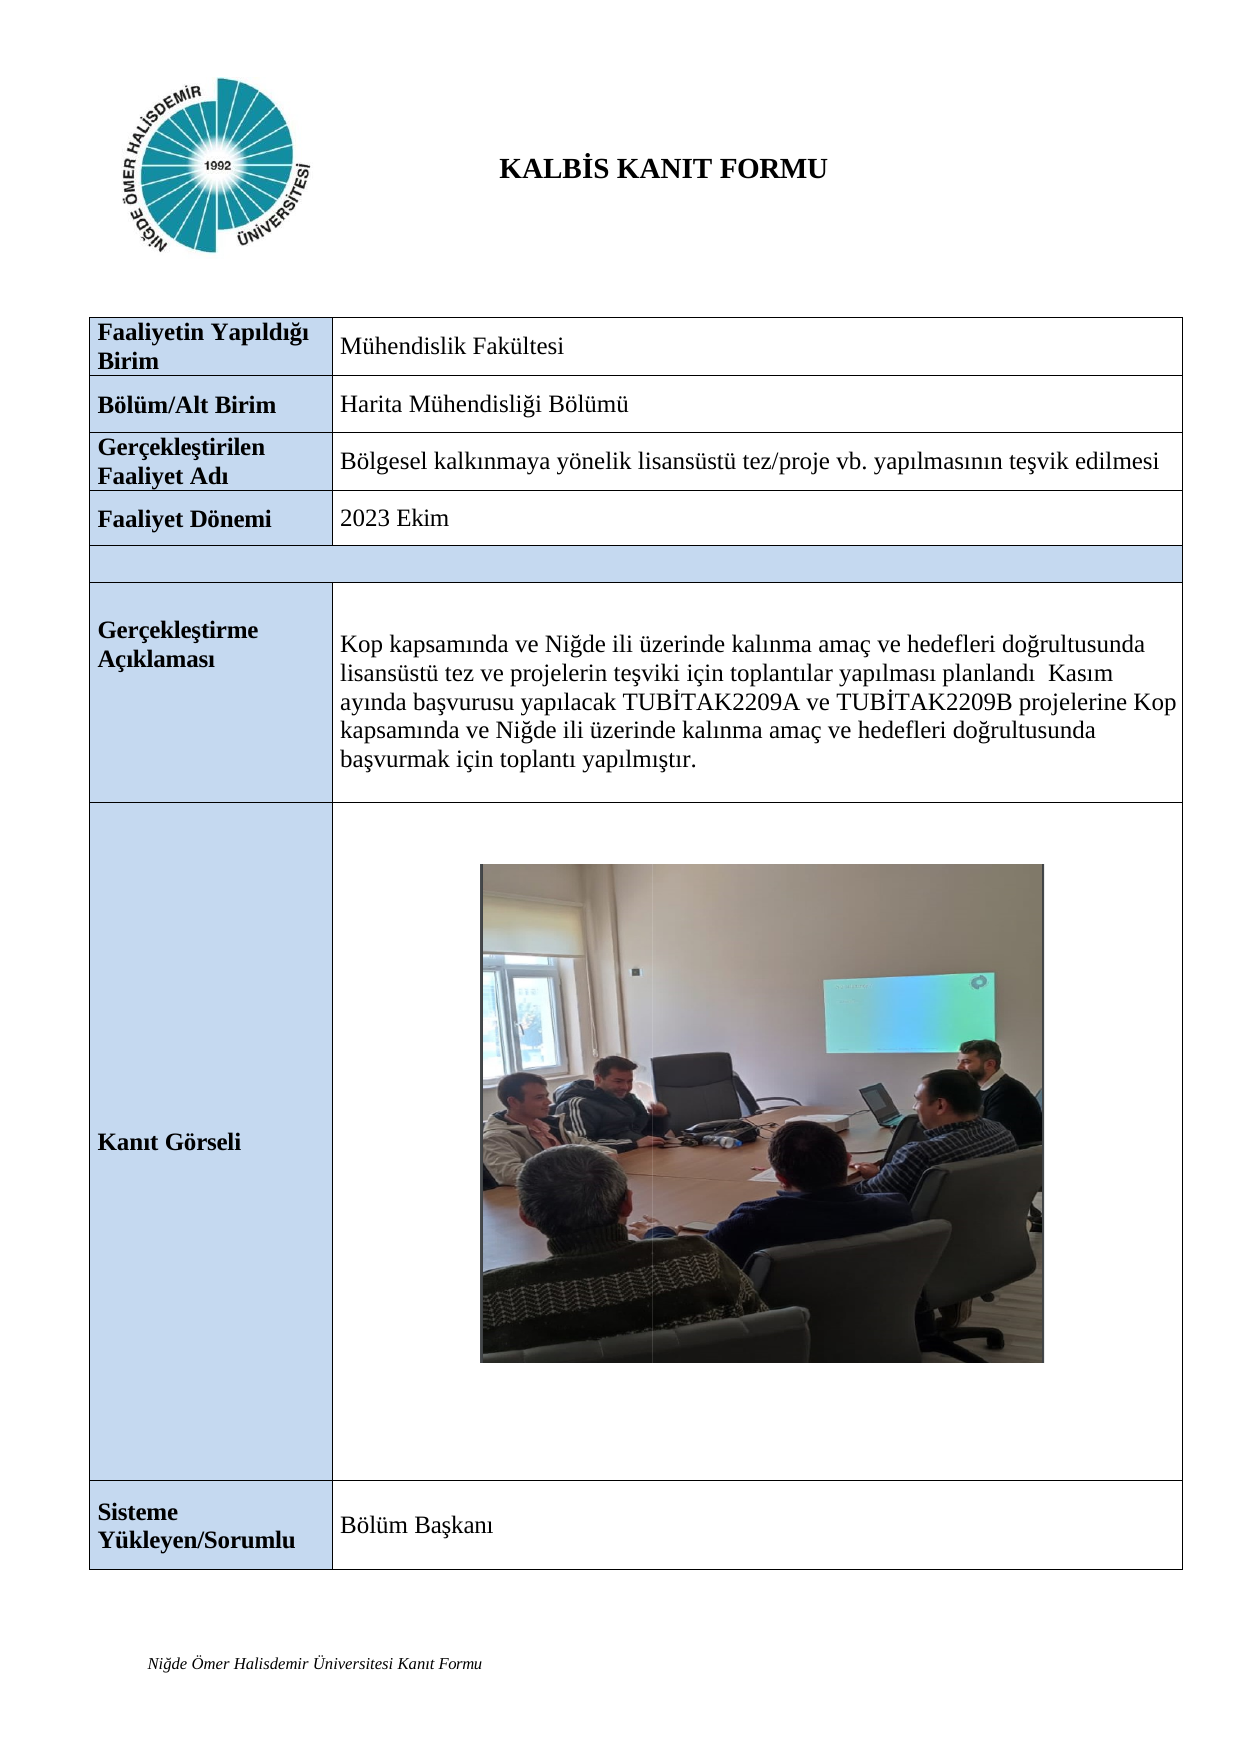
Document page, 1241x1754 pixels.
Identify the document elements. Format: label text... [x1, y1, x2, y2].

table_cell Gerçekleştirilen Faaliyet Adı [90, 433, 332, 490]
table_cell [90, 546, 1182, 582]
table_cell Harita Mühendisliği Bölümü [333, 376, 1182, 432]
table_header Faaliyetin Yapıldığı Birim [90, 318, 332, 375]
table_cell Sisteme Yükleyen/Sorumlu [90, 1481, 332, 1569]
table_cell Faaliyet Dönemi [90, 491, 332, 545]
table_cell Kanıt Görseli [90, 803, 332, 1480]
table_header Mühendislik Fakültesi [333, 318, 1182, 375]
table_cell Kop kapsamında ve Niğde ili üzerinde kalınma amaç ve hedefleri doğrultusunda lisansüstü tez ve projelerin teşviki için toplantılar yapılması planlandı Kasım ayında başvurusu yapılacak TUBİTAK2209A ve TUBİTAK2209B projelerine Kop kapsamında ve Niğde ili üzerinde kalınma amaç ve hedefleri doğrultusunda başvurmak için toplantı yapılmıştır. [333, 583, 1182, 802]
table_cell Bölüm/Alt Birim [90, 376, 332, 432]
picture [121, 77, 314, 259]
table_cell Bölgesel kalkınmaya yönelik lisansüstü tez/proje vb. yapılmasının teşvik edilmesi [333, 433, 1182, 490]
table_cell Gerçekleştirme Açıklaması [90, 583, 332, 802]
picture [480, 864, 1045, 1363]
table_cell Bölüm Başkanı [333, 1481, 1182, 1569]
table_cell [333, 803, 1182, 1480]
table_cell 2023 Ekim [333, 491, 1182, 545]
